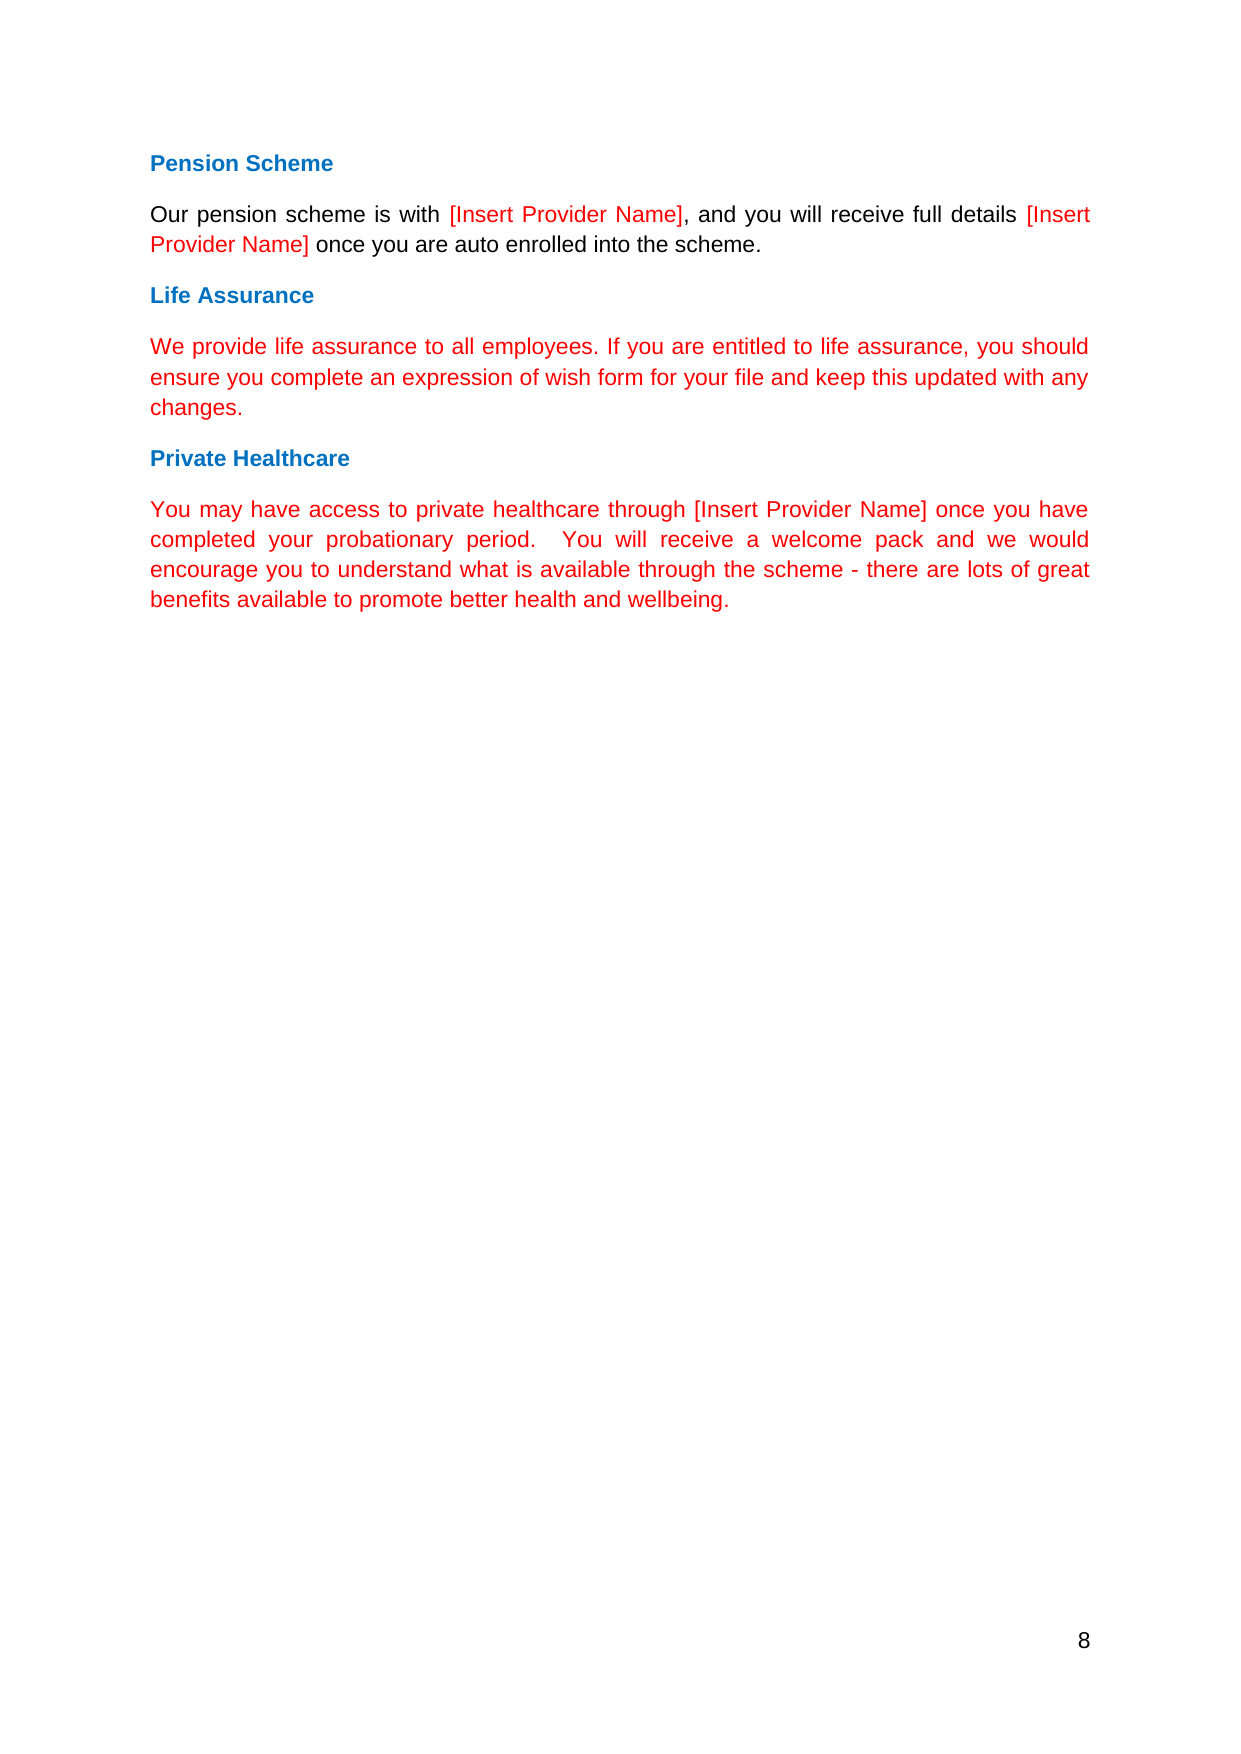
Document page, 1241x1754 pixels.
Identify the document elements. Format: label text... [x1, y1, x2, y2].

text We provide life assurance to all employees. If you are entitled to life assurance, you should ensure you complete an expression of wish form for your file and keep this updated with any changes. [150, 333, 1090, 420]
text Private Healthcare [150, 445, 1090, 471]
text You may have access to private healthcare through [Insert Provider Name] once you have completed your probationary period. You will receive a welcome pack and we would encourage you to understand what is available through the scheme - there are lots of great benefits available to promote better health and wellbeing. [150, 496, 1090, 613]
text Our pension scheme is with [Insert Provider Name], and you will receive full details [Insert Provider Name] once you are auto enrolled into the scheme. [150, 201, 1090, 258]
text Pension Scheme [150, 150, 1090, 176]
text Life Assurance [150, 282, 1090, 309]
